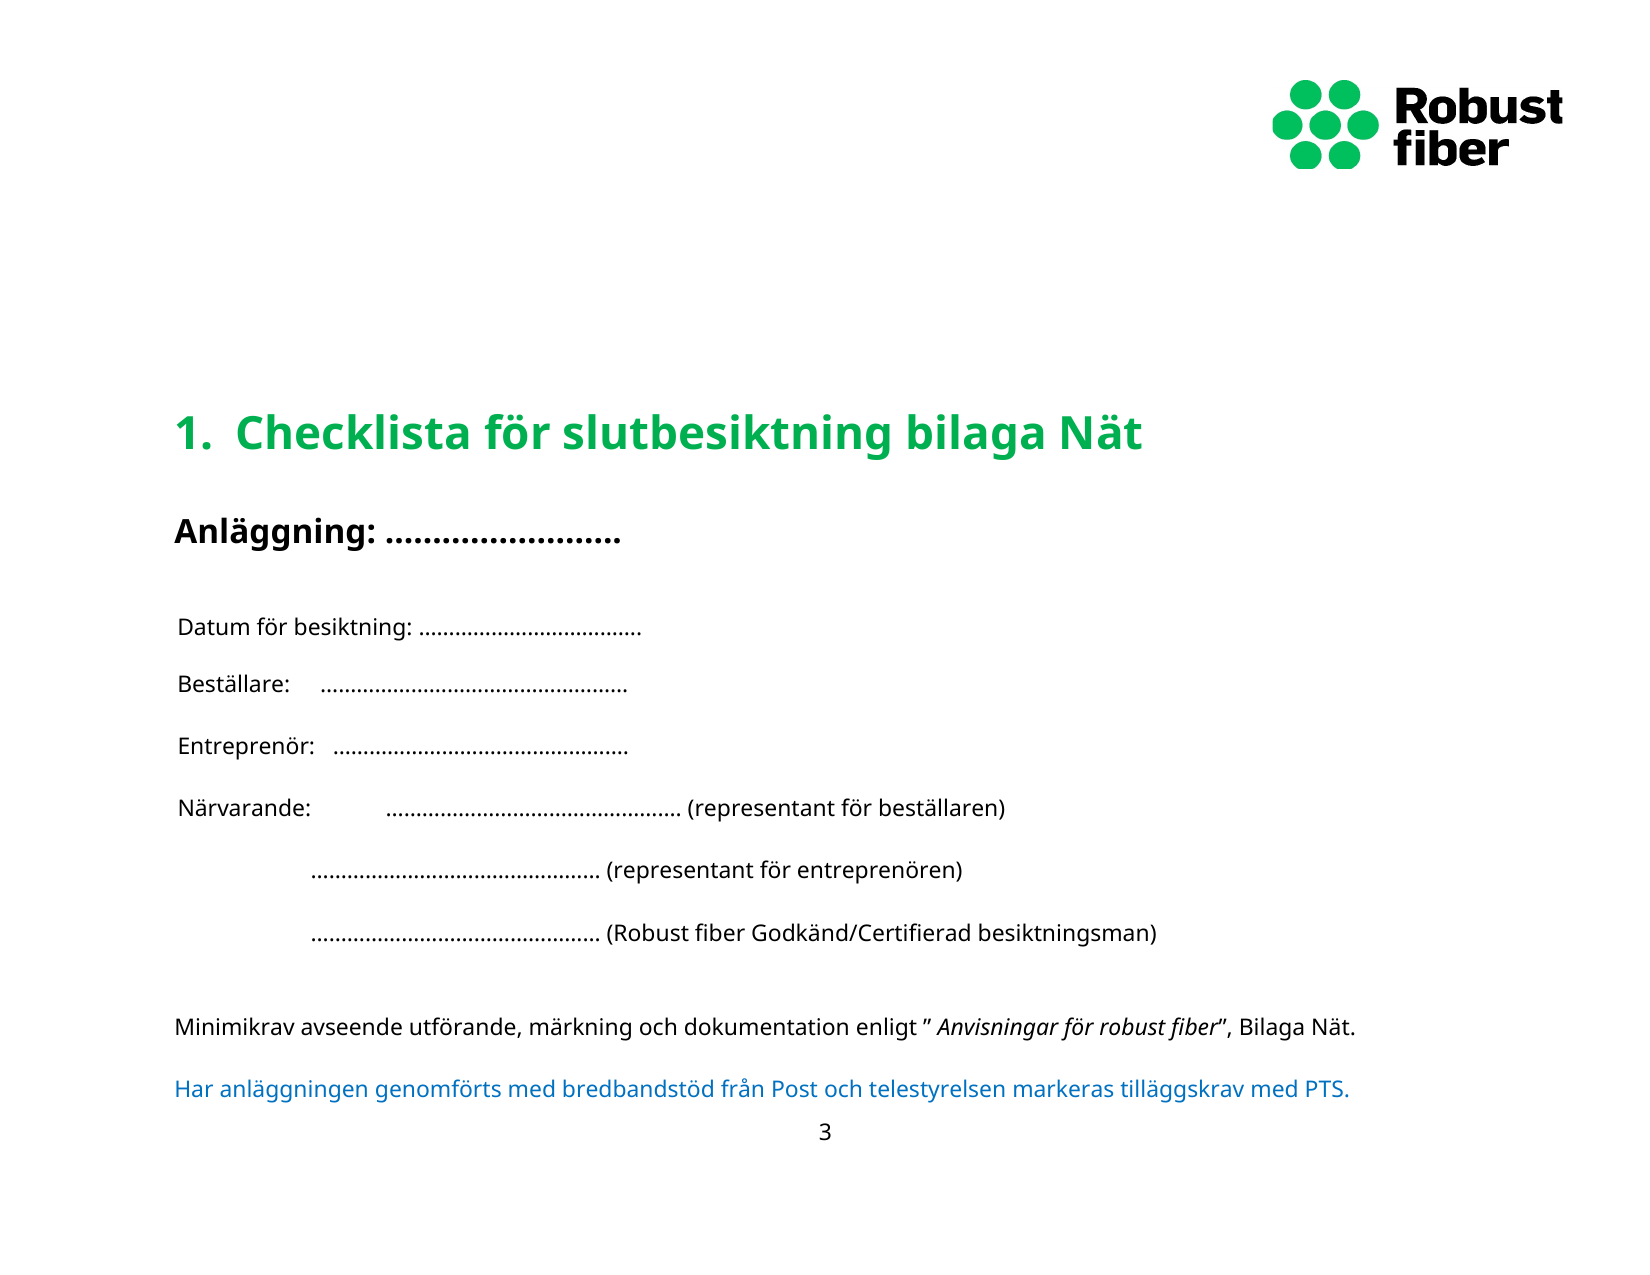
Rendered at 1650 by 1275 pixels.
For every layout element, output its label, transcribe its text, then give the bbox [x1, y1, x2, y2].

text Datum för besiktning: ………………………………. [177, 611, 794, 642]
text Har anläggningen genomförts med bredbandstöd från Post och telestyrelsen markeras tilläggskrav med PTS. [174, 1073, 1536, 1104]
subtitle 1. Checklista för slutbesiktning bilaga Nät [174, 400, 1564, 463]
text ………………………………………… (representant för entreprenören) [235, 854, 1564, 886]
text Anläggning: ……………………. [174, 508, 1564, 554]
text Närvarande: …………………………………………. (representant för beställaren) [177, 792, 1564, 823]
picture [1271, 80, 1563, 168]
text Beställare: …………………………………………… [177, 668, 676, 699]
text Minimikrav avseende utförande, märkning och dokumentation enligt ” Anvisningar för robust fiber”, Bilaga Nät. [174, 1011, 1536, 1042]
text ………………………………………… (Robust fiber Godkänd/Certifierad besiktningsman) [235, 917, 1564, 948]
text Entreprenör: …………………………………………. [177, 730, 794, 761]
